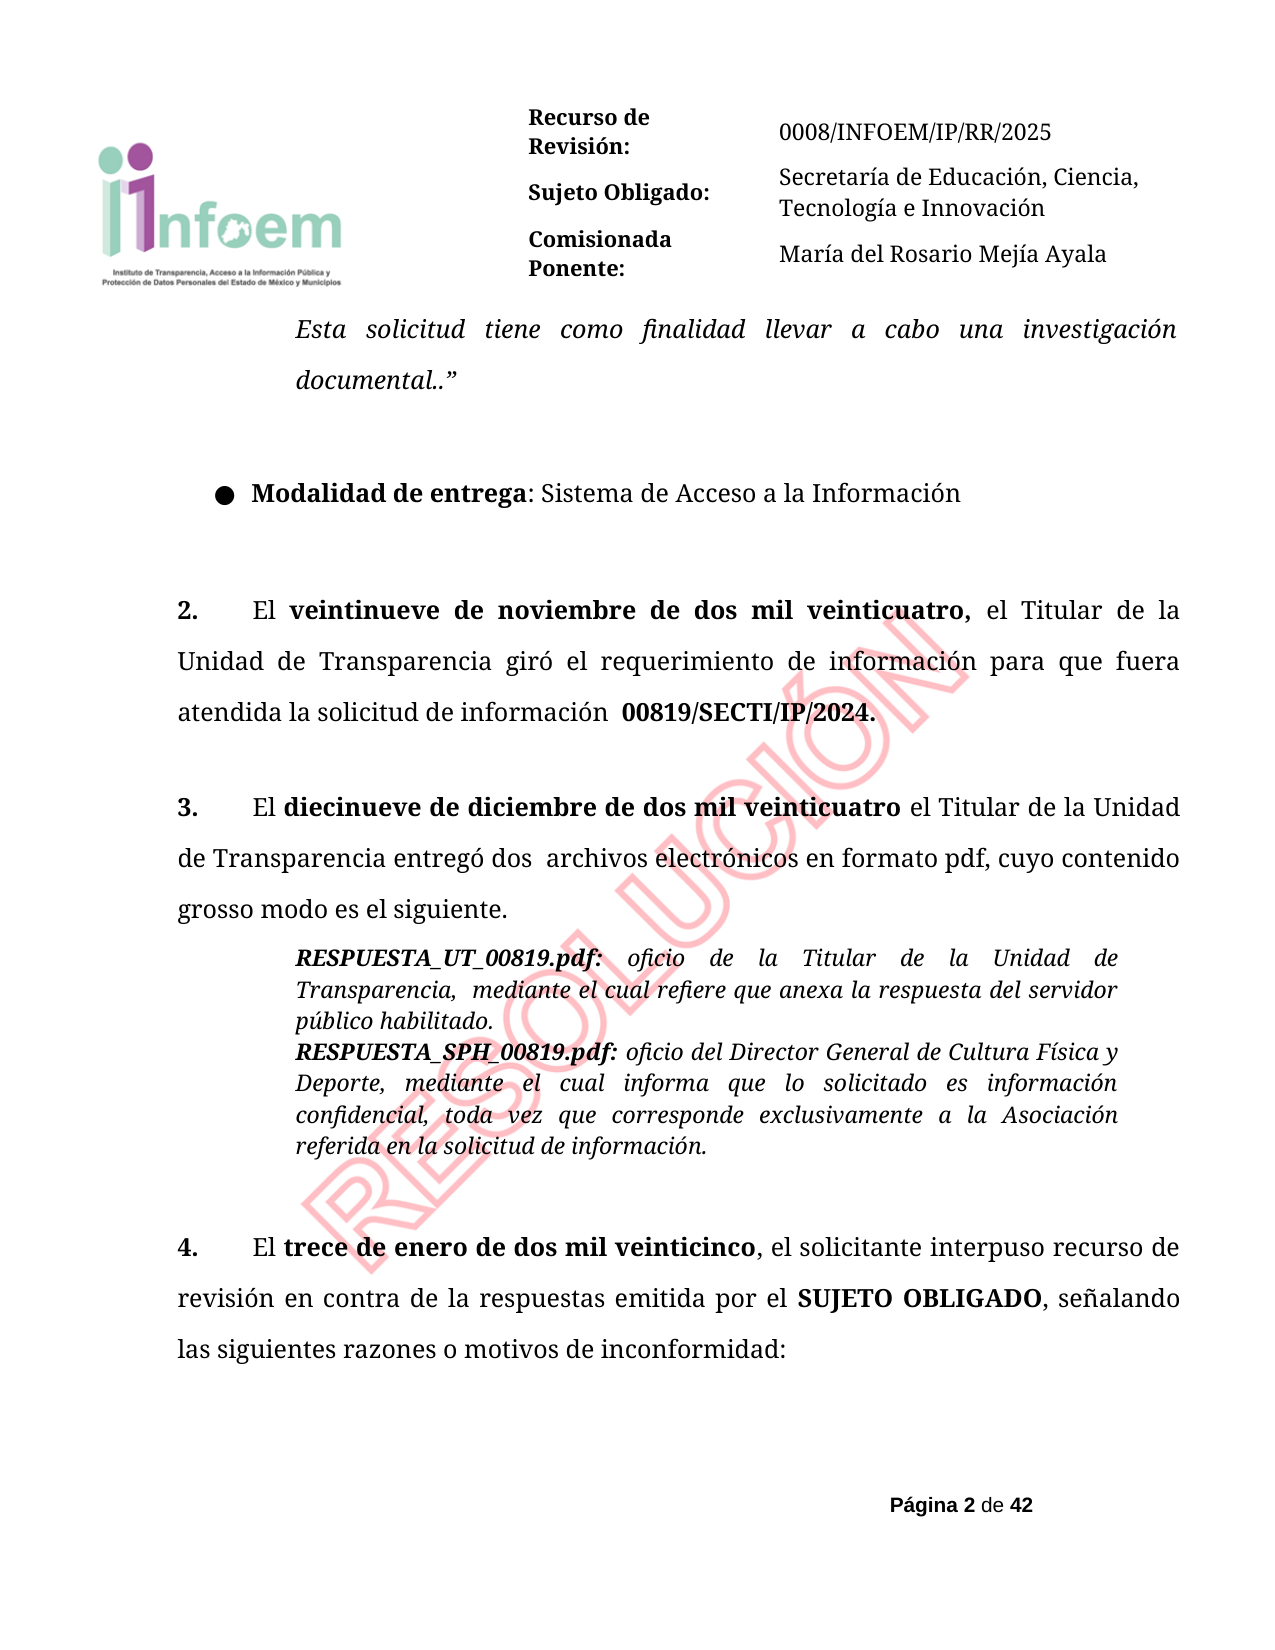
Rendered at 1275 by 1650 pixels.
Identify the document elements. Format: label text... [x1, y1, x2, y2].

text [295, 312, 1181, 397]
text RESPUESTA_SPH_00819.pdf: oficio del Director General de Cultura Física y Deporte, mediante el cual informa que lo solicitado es información confidencial, toda vez que corresponde exclusivamente a la Asociación referida en la solicitud de información. [295, 1036, 1121, 1161]
list El veintinueve de noviembre de dos mil veinticuatro, el Titular de la Unidad de Transparencia giró el requerimiento de información para que fuera atendida la solicitud de información 00819/SECTI/IP/2024. [177, 593, 1181, 729]
picture [0, 83, 1260, 1650]
list Modalidad de entrega: Sistema de Acceso a la Información [213, 465, 1181, 516]
text RESPUESTA_UT_00819.pdf: oficio de la Titular de la Unidad de Transparencia, mediante el cual refiere que anexa la respuesta del servidor público habilitado. [295, 942, 1121, 1036]
list El diecinueve de diciembre de dos mil veinticuatro el Titular de la Unidad de Transparencia entregó dos archivos electrónicos en formato pdf, cuyo contenido grosso modo es el siguiente. [177, 789, 1181, 925]
list El trece de enero de dos mil veinticinco, el solicitante interpuso recurso de revisión en contra de la respuestas emitida por el SUJETO OBLIGADO, señalando las siguientes razones o motivos de inconformidad: [177, 1229, 1181, 1365]
